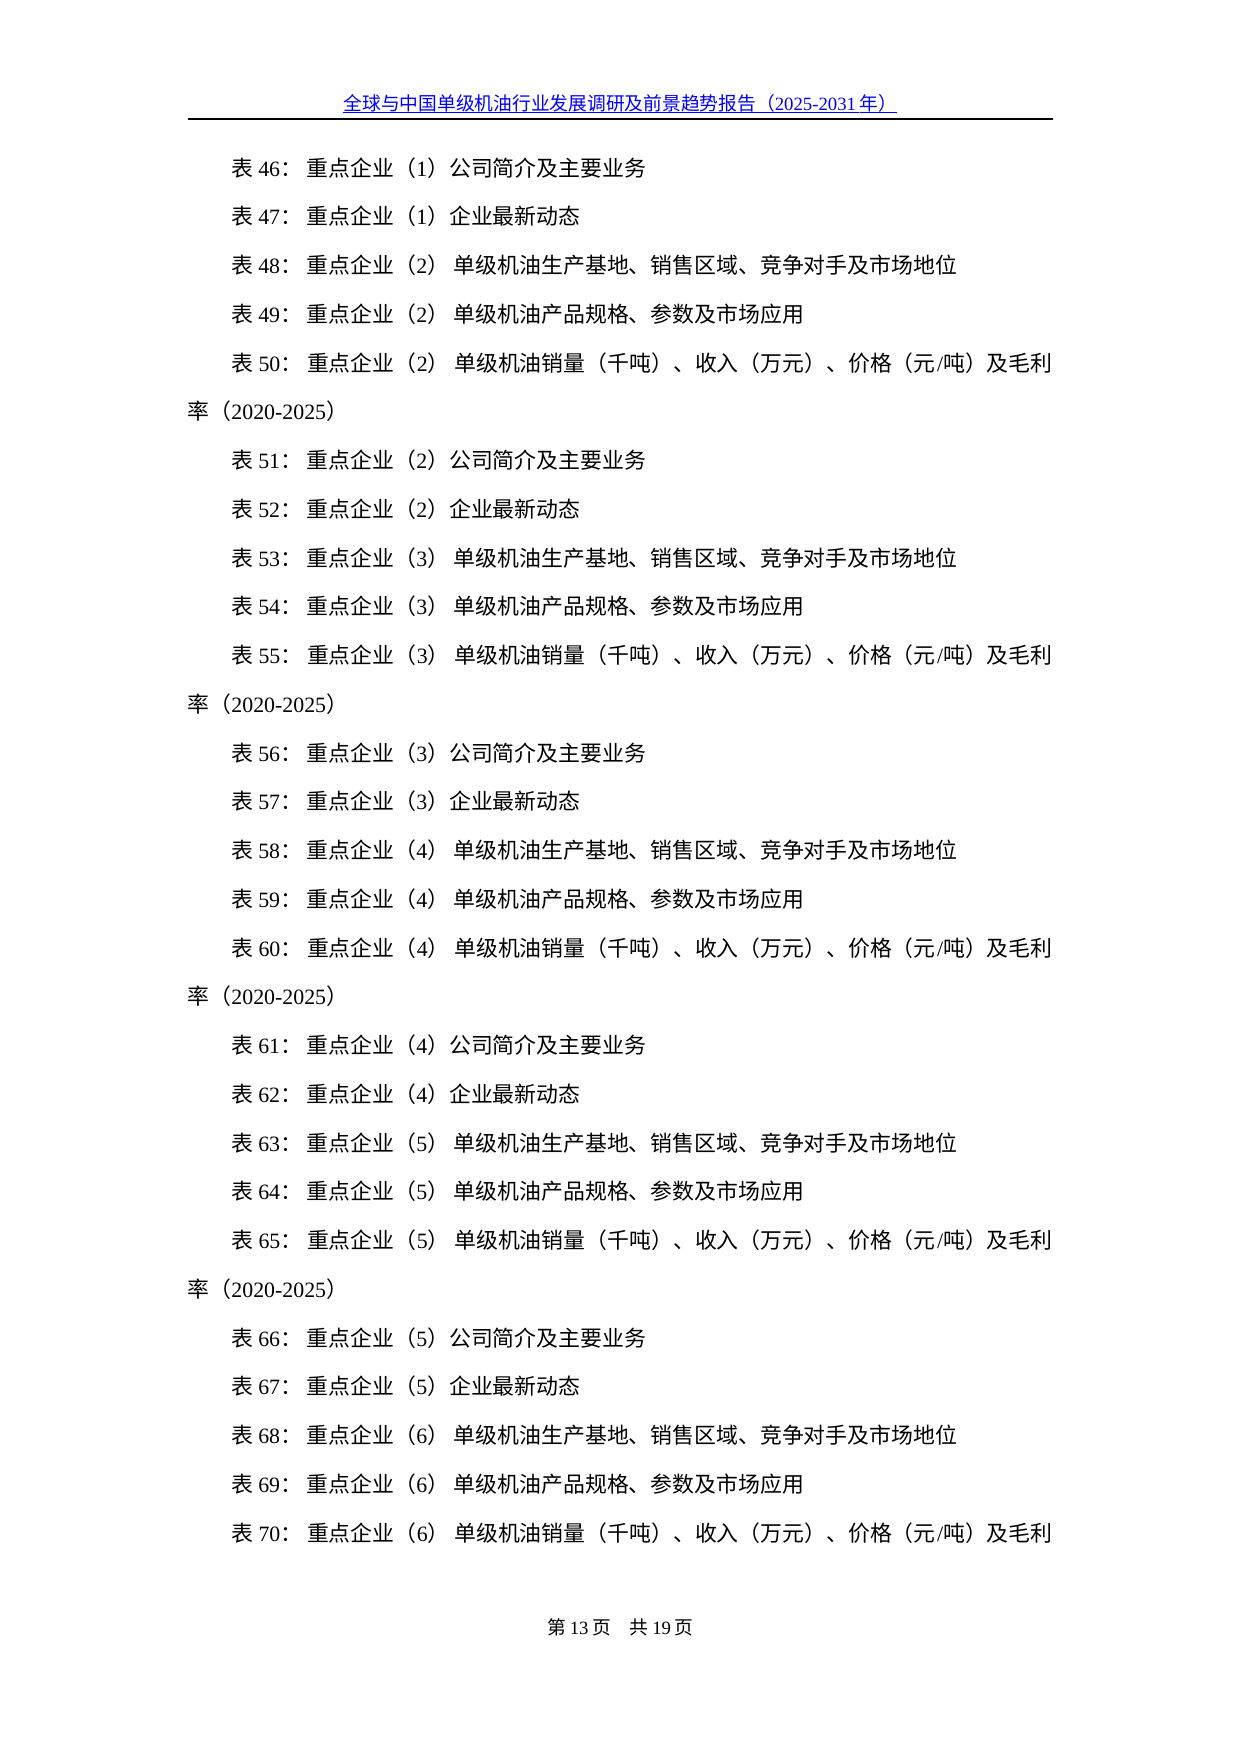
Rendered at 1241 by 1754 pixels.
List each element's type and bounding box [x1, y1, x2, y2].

text [187, 150, 1053, 1548]
